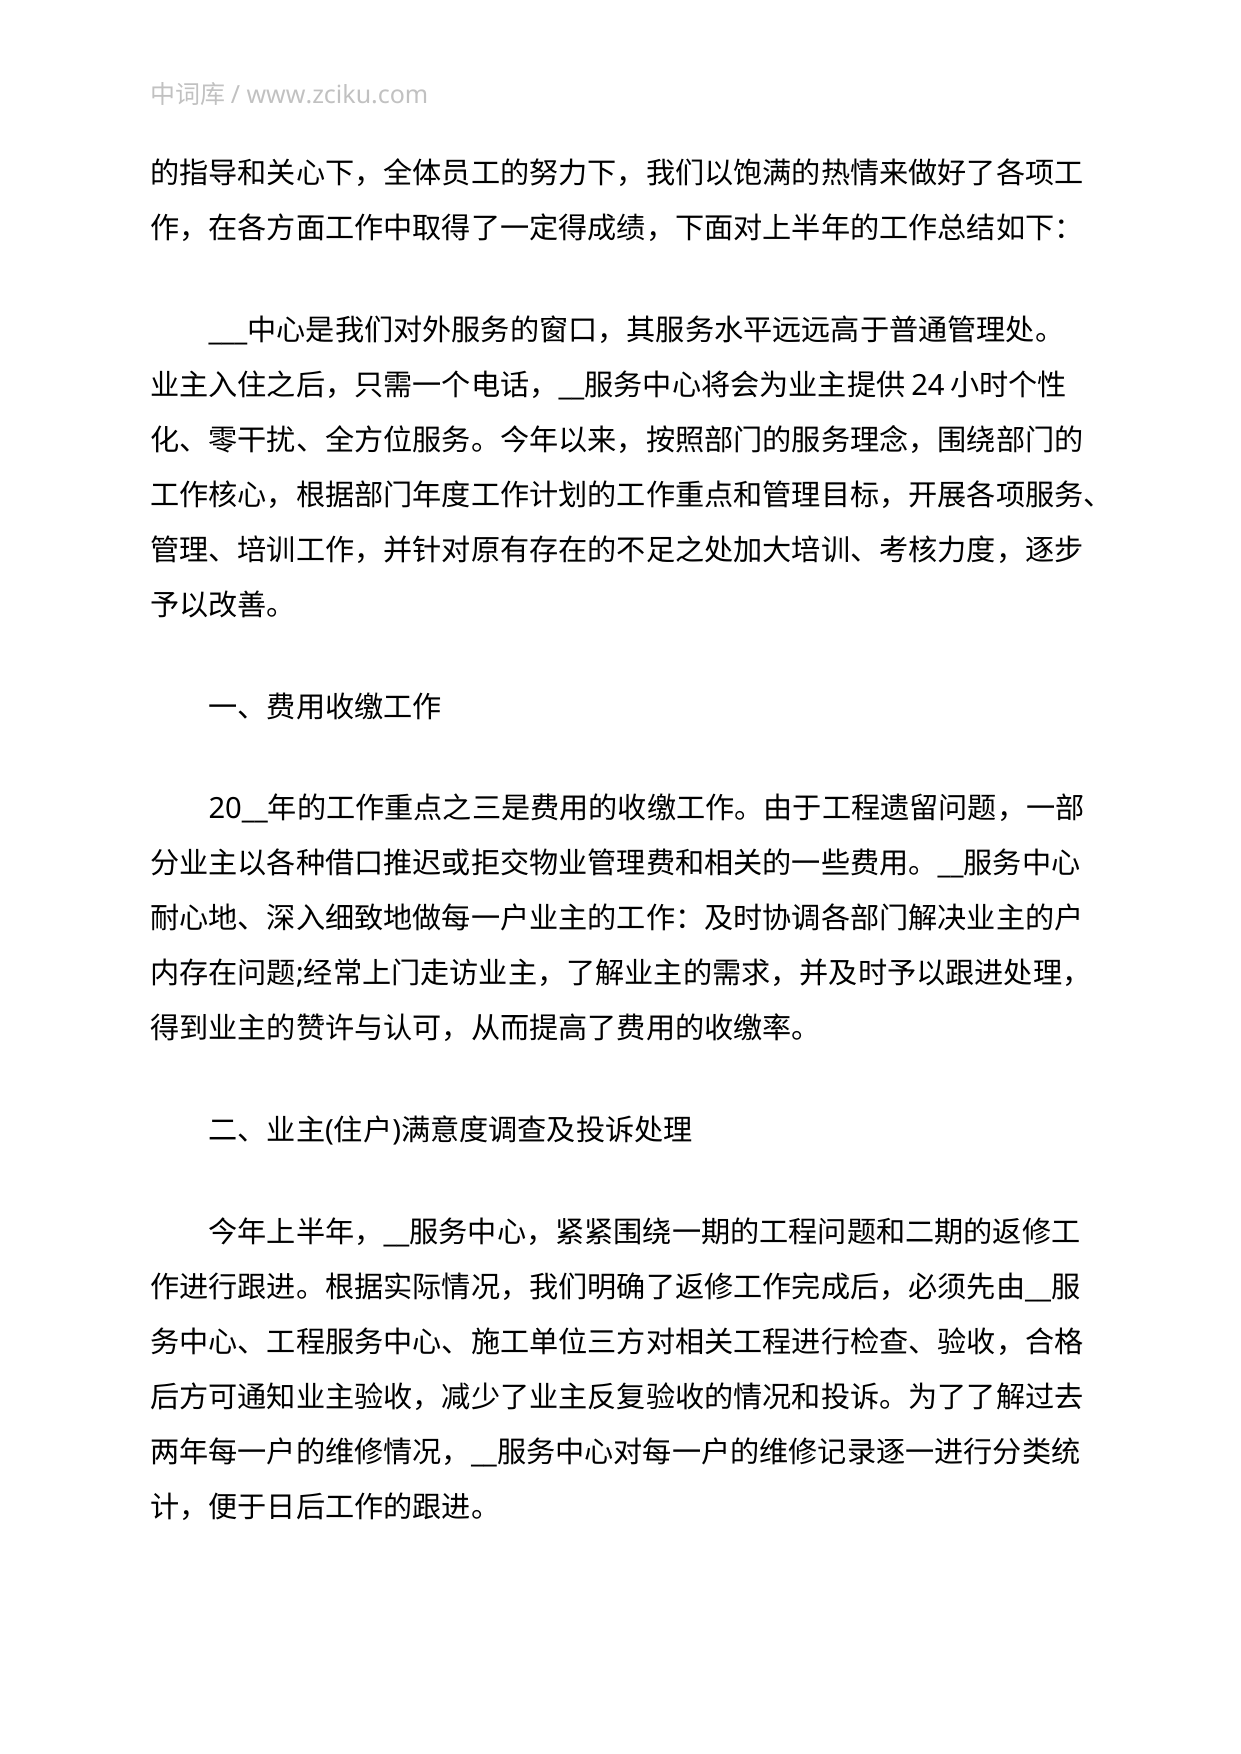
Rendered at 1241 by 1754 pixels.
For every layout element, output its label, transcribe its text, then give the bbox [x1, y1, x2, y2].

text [150, 150, 1090, 247]
text 二、业主(住户)满意度调查及投诉处理 [150, 1107, 1090, 1149]
text 一、费用收缴工作 [150, 683, 1090, 725]
text 今年上半年，__服务中心，紧紧围绕一期的工程问题和二期的返修工作进行跟进。根据实际情况，我们明确了返修工作完成后，必须先由__服务中心、工程服务中心、施工单位三方对相关工程进行检查、验收，合格后方可通知业主验收，减少了业主反复验收的情况和投诉。为了了解过去两年每一户的维修情况，__服务中心对每一户的维修记录逐一进行分类统计，便于日后工作的跟进。 [150, 1208, 1090, 1526]
text 20__年的工作重点之三是费用的收缴工作。由于工程遗留问题，一部分业主以各种借口推迟或拒交物业管理费和相关的一些费用。__服务中心耐心地、深入细致地做每一户业主的工作：及时协调各部门解决业主的户内存在问题;经常上门走访业主，了解业主的需求，并及时予以跟进处理，得到业主的赞许与认可，从而提高了费用的收缴率。 [150, 785, 1090, 1047]
text ___中心是我们对外服务的窗口，其服务水平远远高于普通管理处。业主入住之后，只需一个电话，__服务中心将会为业主提供24小时个性化、零干扰、全方位服务。今年以来，按照部门的服务理念，围绕部门的工作核心，根据部门年度工作计划的工作重点和管理目标，开展各项服务、管理、培训工作，并针对原有存在的不足之处加大培训、考核力度，逐步予以改善。 [150, 307, 1090, 624]
